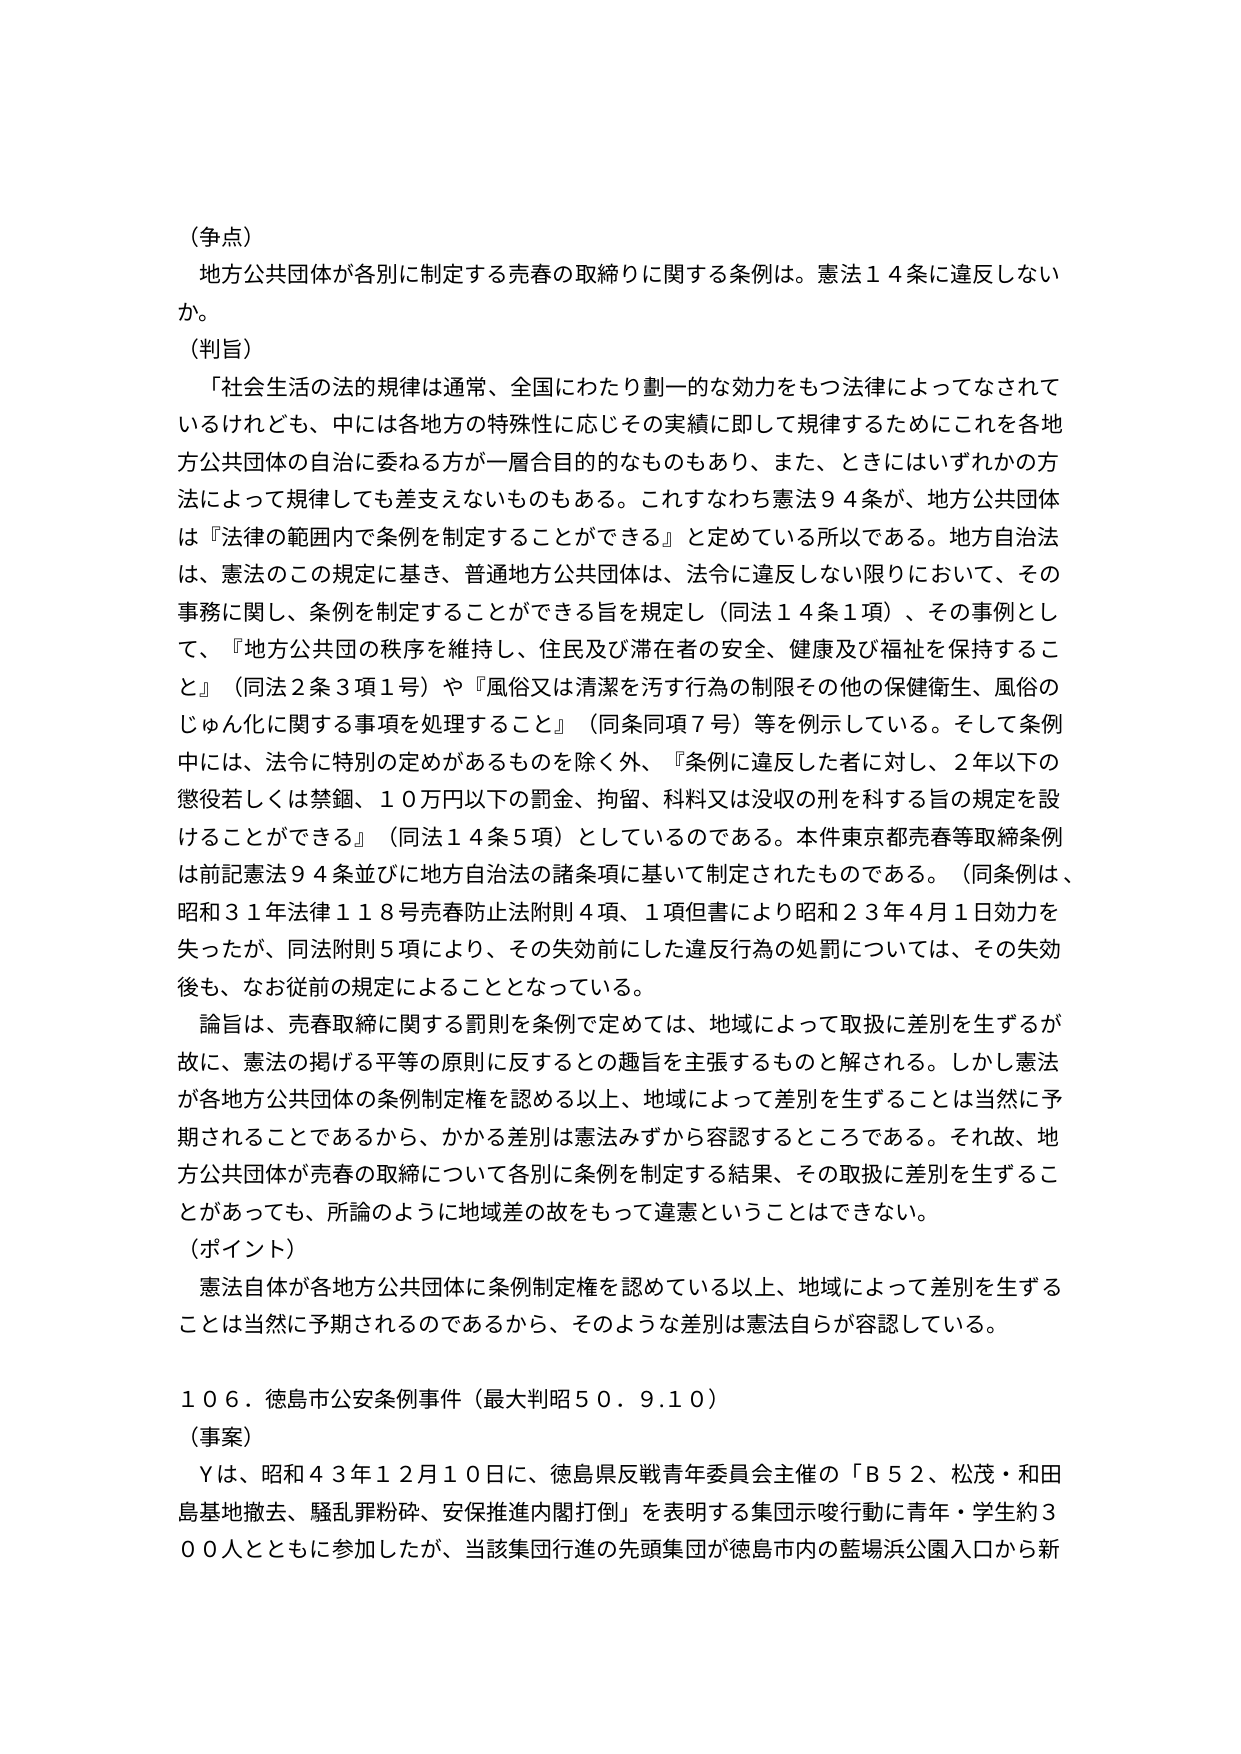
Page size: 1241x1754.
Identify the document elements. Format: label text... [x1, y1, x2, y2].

text （判旨） [177, 329, 1063, 367]
text 「社会生活の法的規律は通常、全国にわたり劃一的な効力をもつ法律によってなされているけれども、中には各地方の特殊性に応じその実績に即して規律するためにこれを各地方公共団体の自治に委ねる方が一層合目的的なものもあり、また、ときにはいずれかの方法によって規律しても差支えないものもある。これすなわち憲法９４条が、地方公共団体は『法律の範囲内で条例を制定することができる』と定めている所以である。地方自治法は、憲法のこの規定に基き、普通地方公共団体は、法令に違反しない限りにおいて、その事務に関し、条例を制定することができる旨を規定し（同法１４条１項）、その事例として、『地方公共団の秩序を維持し、住民及び滞在者の安全、健康及び福祉を保持すること』（同法２条３項１号）や『風俗又は清潔を汚す行為の制限その他の保健衛生、風俗のじゅん化に関する事項を処理すること』（同条同項７号）等を例示している。そして条例中には、法令に特別の定めがあるものを除く外、『条例に違反した者に対し、２年以下の懲役若しくは禁錮、１０万円以下の罰金、拘留、科料又は没収の刑を科する旨の規定を設けることができる』（同法１４条５項）としているのである。本件東京都売春等取締条例は前記憲法９４条並びに地方自治法の諸条項に基いて制定されたものである。（同条例は、昭和３１年法律１１８号売春防止法附則４項、１項但書により昭和２３年４月１日効力を失ったが、同法附則５項により、その失効前にした違反行為の処罰については、その失効後も、なお従前の規定によることとなっている。 [177, 367, 1063, 1004]
text １０６．徳島市公安条例事件（最大判昭５０．９.１０） [177, 1379, 1063, 1417]
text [177, 1454, 1063, 1567]
text 地方公共団体が各別に制定する売春の取締りに関する条例は。憲法１４条に違反しないか。 [177, 254, 1063, 329]
text （ポイント） [177, 1229, 1063, 1267]
text （争点） [177, 217, 1063, 254]
text 憲法自体が各地方公共団体に条例制定権を認めている以上、地域によって差別を生ずることは当然に予期されるのであるから、そのような差別は憲法自らが容認している。 [177, 1267, 1063, 1342]
text 論旨は、売春取締に関する罰則を条例で定めては、地域によって取扱に差別を生ずるが故に、憲法の掲げる平等の原則に反するとの趣旨を主張するものと解される。しかし憲法が各地方公共団体の条例制定権を認める以上、地域によって差別を生ずることは当然に予期されることであるから、かかる差別は憲法みずから容認するところである。それ故、地方公共団体が売春の取締について各別に条例を制定する結果、その取扱に差別を生ずることがあっても、所論のように地域差の故をもって違憲ということはできない。 [177, 1004, 1063, 1229]
text （事案） [177, 1417, 1063, 1454]
